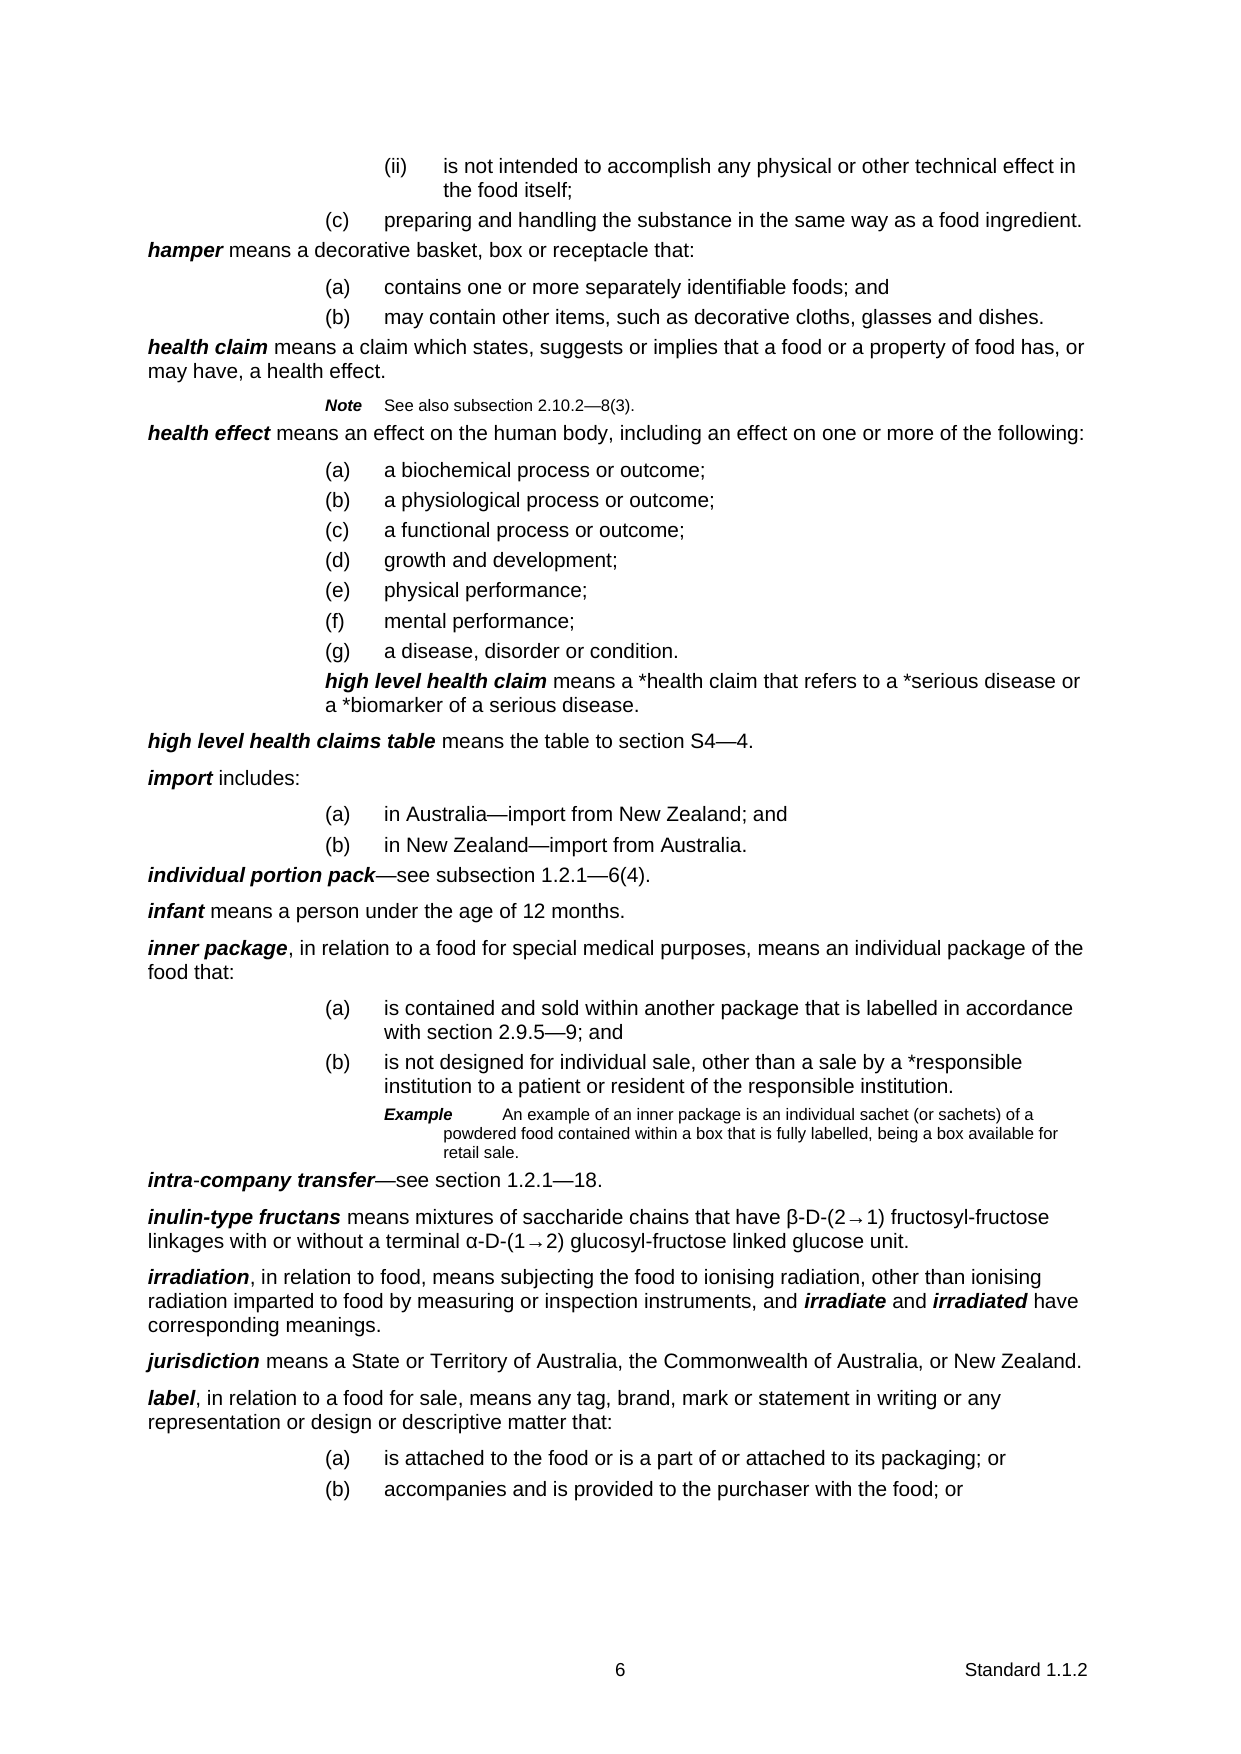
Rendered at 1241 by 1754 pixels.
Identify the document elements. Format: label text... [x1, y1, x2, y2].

text inner package, in relation to a food for special medical purposes, means an individual package of the food that: [148, 936, 1092, 983]
text high level health claims table means the table to section S4—4. [148, 729, 1092, 753]
text (a) in Australia—import from New Zealand; and [148, 802, 1092, 826]
text (f) mental performance; [148, 608, 1092, 632]
text (d) growth and development; [148, 548, 1092, 572]
text (a) contains one or more separately identifiable foods; and [148, 275, 1092, 299]
text (e) physical performance; [148, 578, 1092, 602]
text label, in relation to a food for sale, means any tag, brand, mark or statement in writing or any representation or design or descriptive matter that: [148, 1386, 1092, 1434]
text (a) is attached to the food or is a part of or attached to its packaging; or [148, 1446, 1092, 1470]
text (b) accompanies and is provided to the purchaser with the food; or [148, 1476, 1092, 1500]
text (b) a physiological process or outcome; [148, 488, 1092, 512]
text intra-company transfer—see section 1.2.1—18. [148, 1168, 1092, 1192]
text (b) in New Zealand—import from Australia. [148, 832, 1092, 856]
text (c) preparing and handling the substance in the same way as a food ingredient. [148, 208, 1092, 232]
text (a) is contained and sold within another package that is labelled in accordance with section 2.9.5—9; and [148, 996, 1092, 1044]
text inulin-type fructans means mixtures of saccharide chains that have β-D-(2→1) fructosyl-fructose linkages with or without a terminal α-D-(1→2) glucosyl-fructose linked glucose unit. [148, 1204, 1092, 1252]
text (b) may contain other items, such as decorative cloths, glasses and dishes. [148, 305, 1092, 329]
text irradiation, in relation to food, means subjecting the food to ionising radiation, other than ionising radiation imparted to food by measuring or inspection instruments, and irradiate and irradiated have corresponding meanings. [148, 1265, 1092, 1337]
text (a) a biochemical process or outcome; [148, 457, 1092, 481]
text jurisdiction means a State or Territory of Australia, the Commonwealth of Australia, or New Zealand. [148, 1349, 1092, 1373]
text Note See also subsection 2.10.2—8(3). [148, 396, 1092, 415]
text (g) a disease, disorder or condition. [148, 639, 1092, 663]
text (b) is not designed for individual sale, other than a sale by a *responsible institution to a patient or resident of the responsible institution. [148, 1050, 1092, 1098]
text hamper means a decorative basket, box or receptacle that: [148, 238, 1092, 262]
text import includes: [148, 766, 1092, 790]
text (c) a functional process or outcome; [148, 518, 1092, 542]
text individual portion pack—see subsection 1.2.1—6(4). [148, 863, 1092, 887]
text health effect means an effect on the human body, including an effect on one or more of the following: [148, 421, 1092, 445]
text infant means a person under the age of 12 months. [148, 899, 1092, 923]
text health claim means a claim which states, suggests or implies that a food or a property of food has, or may have, a health effect. [148, 335, 1092, 383]
text high level health claim means a *health claim that refers to a *serious disease or a *biomarker of a serious disease. [148, 669, 1092, 717]
text Example An example of an inner package is an individual sachet (or sachets) of a powdered food contained within a box that is fully labelled, being a box available for retail sale. [148, 1104, 1092, 1162]
text (ii) is not intended to accomplish any physical or other technical effect in the food itself; [148, 154, 1092, 202]
